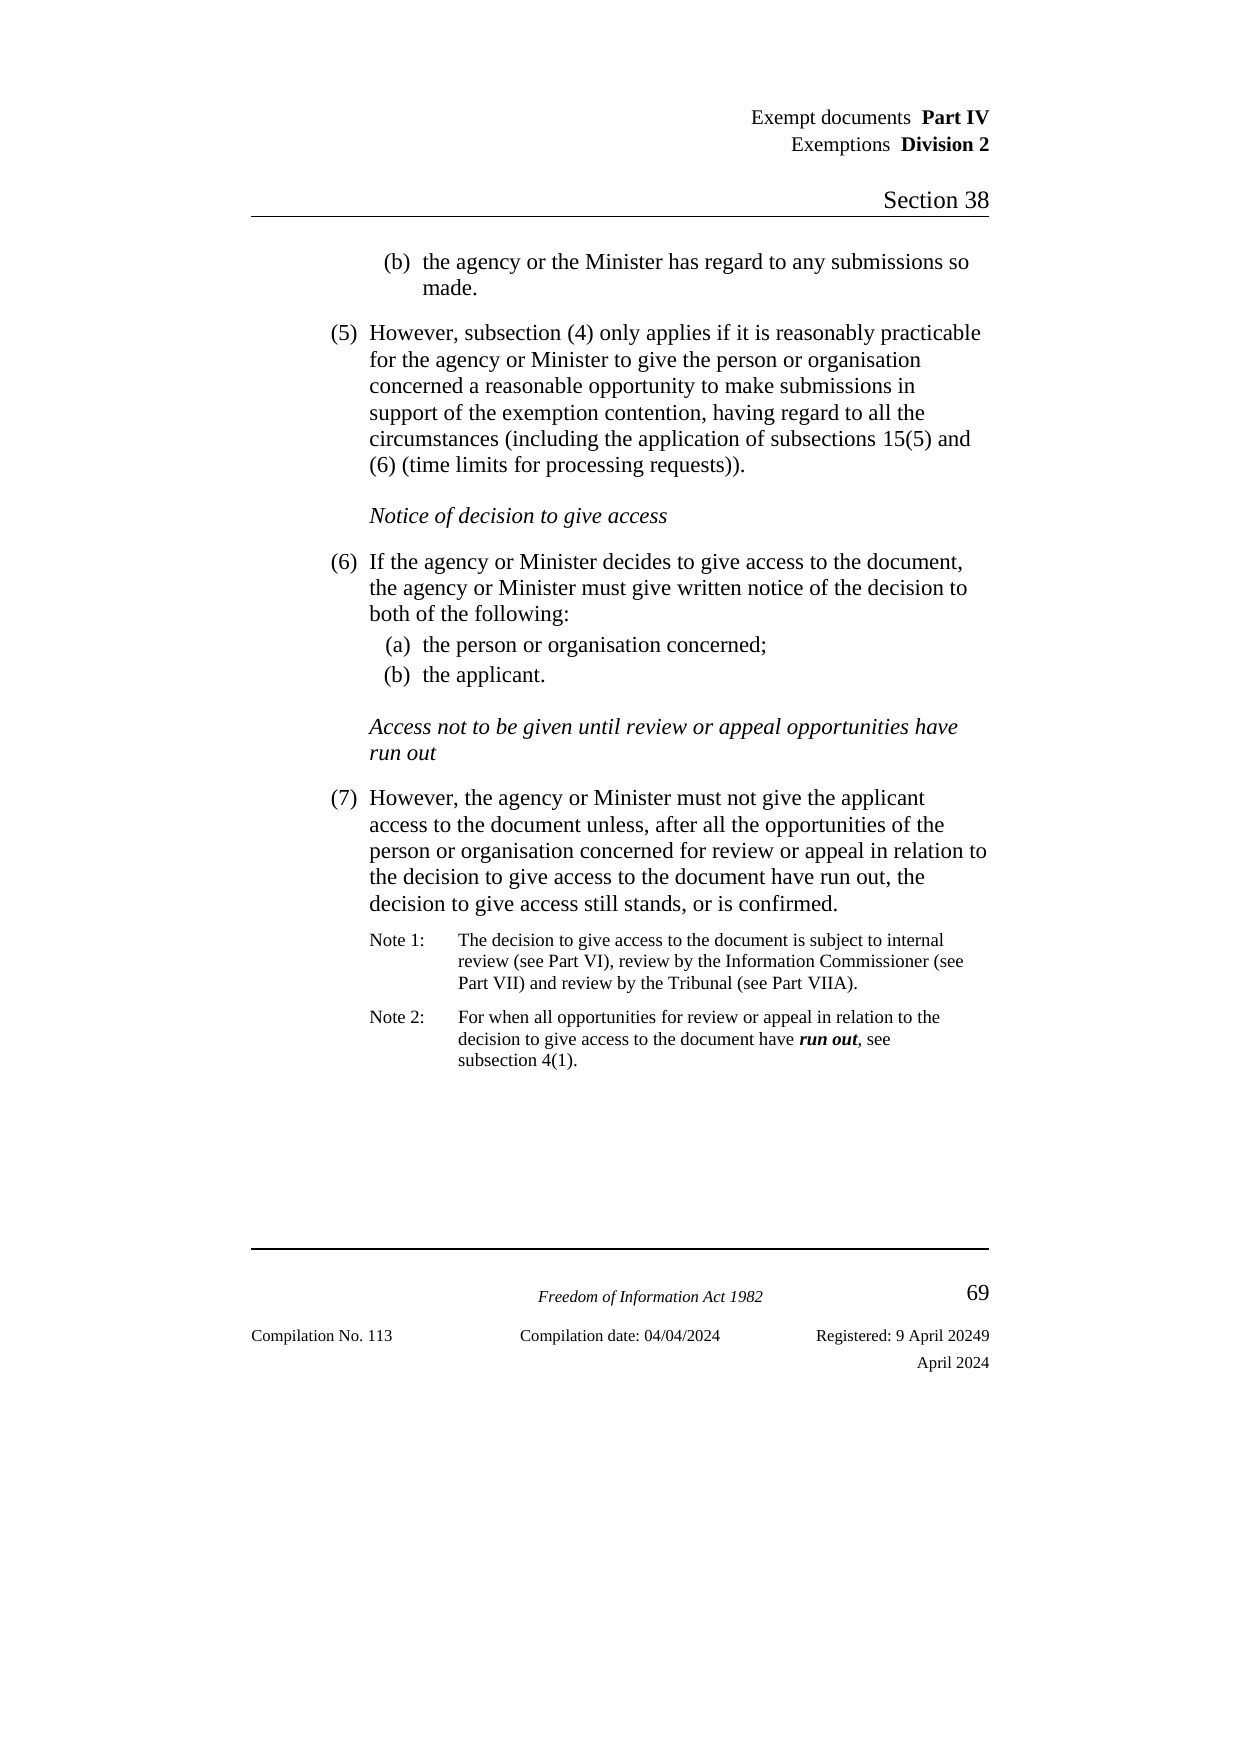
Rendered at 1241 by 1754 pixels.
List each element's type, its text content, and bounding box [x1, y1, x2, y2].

text Note 2: For when all opportunities for review or appeal in relation to the decision to give access to the document have run out, see subsection 4(1). [369, 1006, 989, 1071]
text (7) However, the agency or Minister must not give the applicant access to the document unless, after all the opportunities of the person or organisation concerned for review or appeal in relation to the decision to give access to the document have run out, the decision to give access still stands, or is confirmed. [251, 784, 989, 916]
text (6) If the agency or Minister decides to give access to the document, the agency or Minister must give written notice of the decision to both of the following: [251, 548, 989, 627]
text Notice of decision to give access [369, 503, 989, 529]
text (b) the agency or the Minister has regard to any submissions so made. [251, 248, 989, 301]
text Access not to be given until review or appeal opportunities have run out [369, 713, 989, 766]
text (b) the applicant. [251, 661, 989, 688]
text Note 1: The decision to give access to the document is subject to internal review (see Part VI), review by the Information Commissioner (see Part VII) and review by the Tribunal (see Part VIIA). [369, 929, 989, 993]
text (a) the person or organisation concerned; [251, 631, 989, 657]
text (5) However, subsection (4) only applies if it is reasonably practicable for the agency or Minister to give the person or organisation concerned a reasonable opportunity to make submissions in support of the exemption contention, having regard to all the circumstances (including the application of subsections 15(5) and (6) (time limits for processing requests)). [251, 319, 989, 478]
